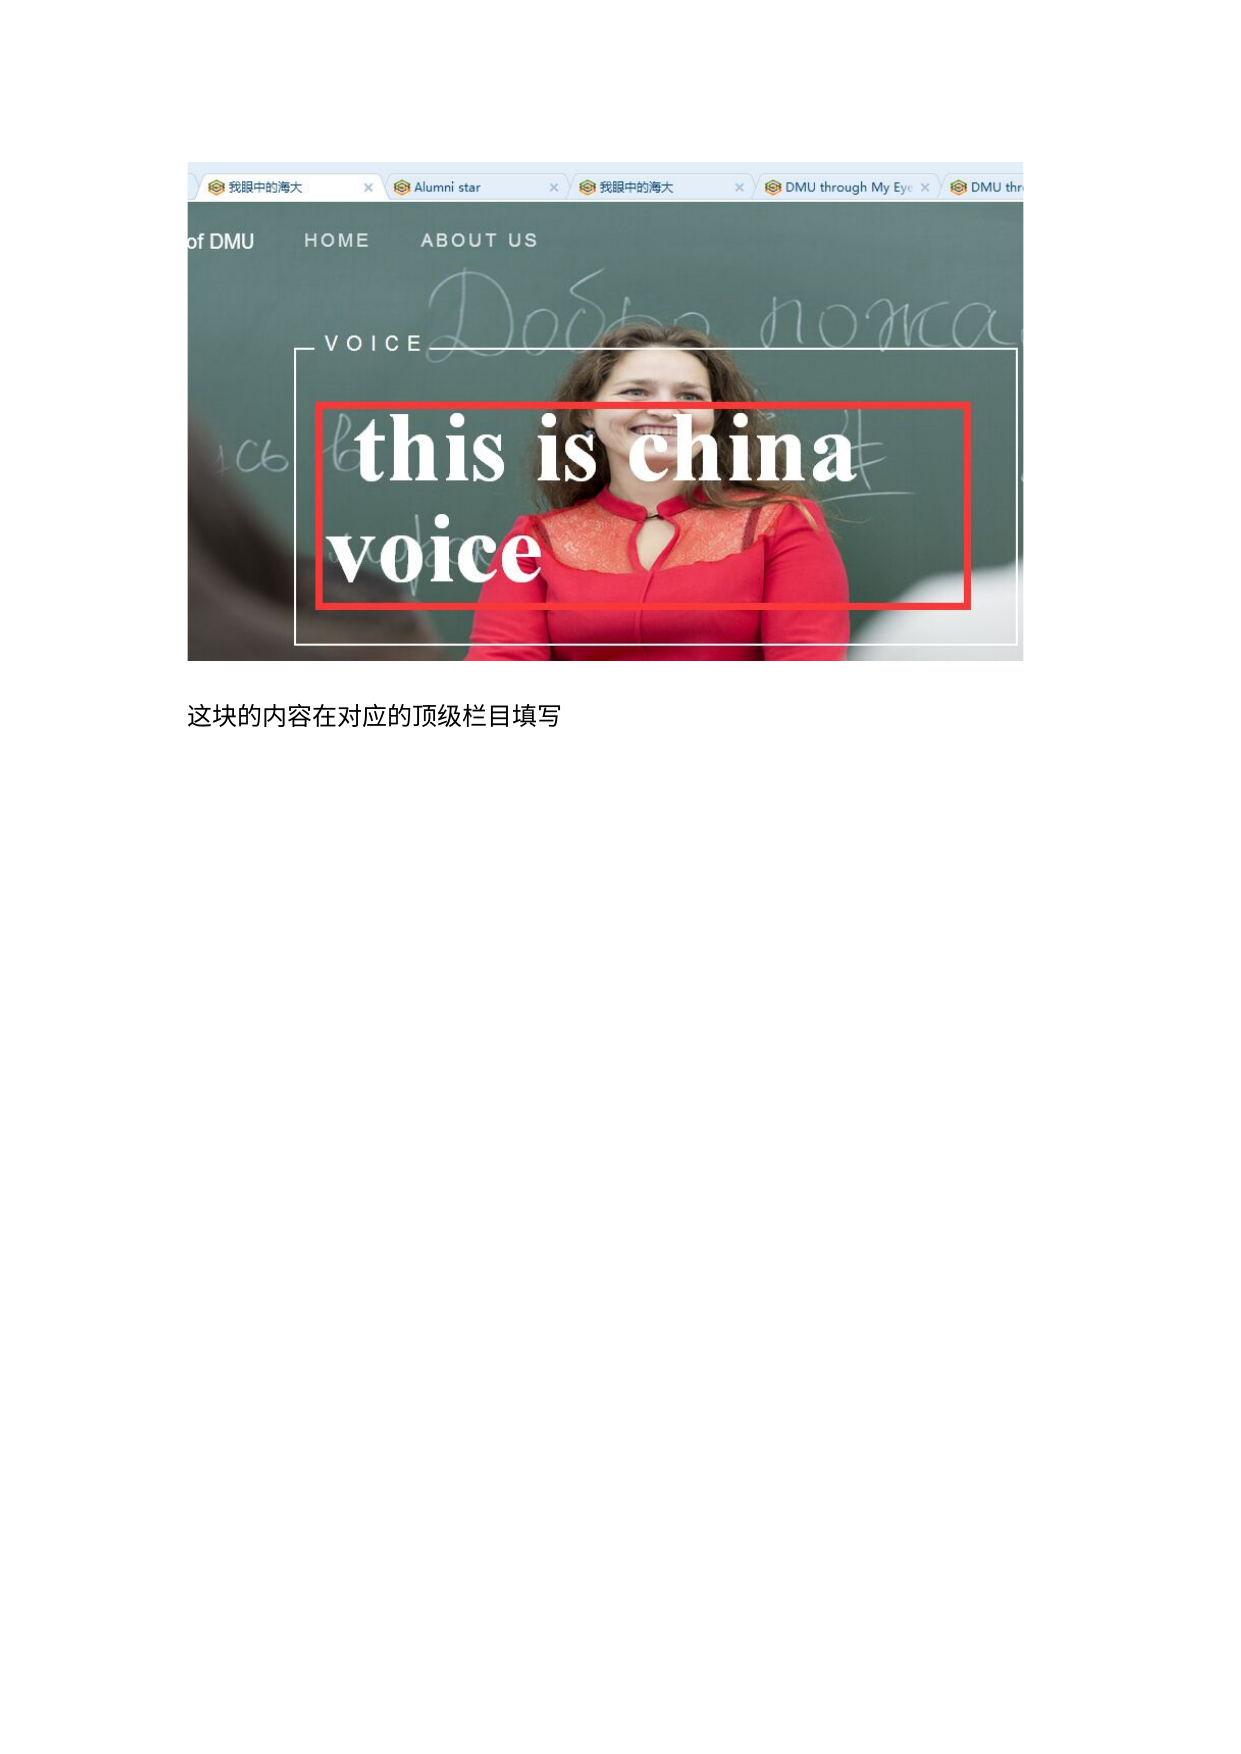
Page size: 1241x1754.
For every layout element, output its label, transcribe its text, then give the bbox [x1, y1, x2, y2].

picture [187, 162, 1024, 661]
